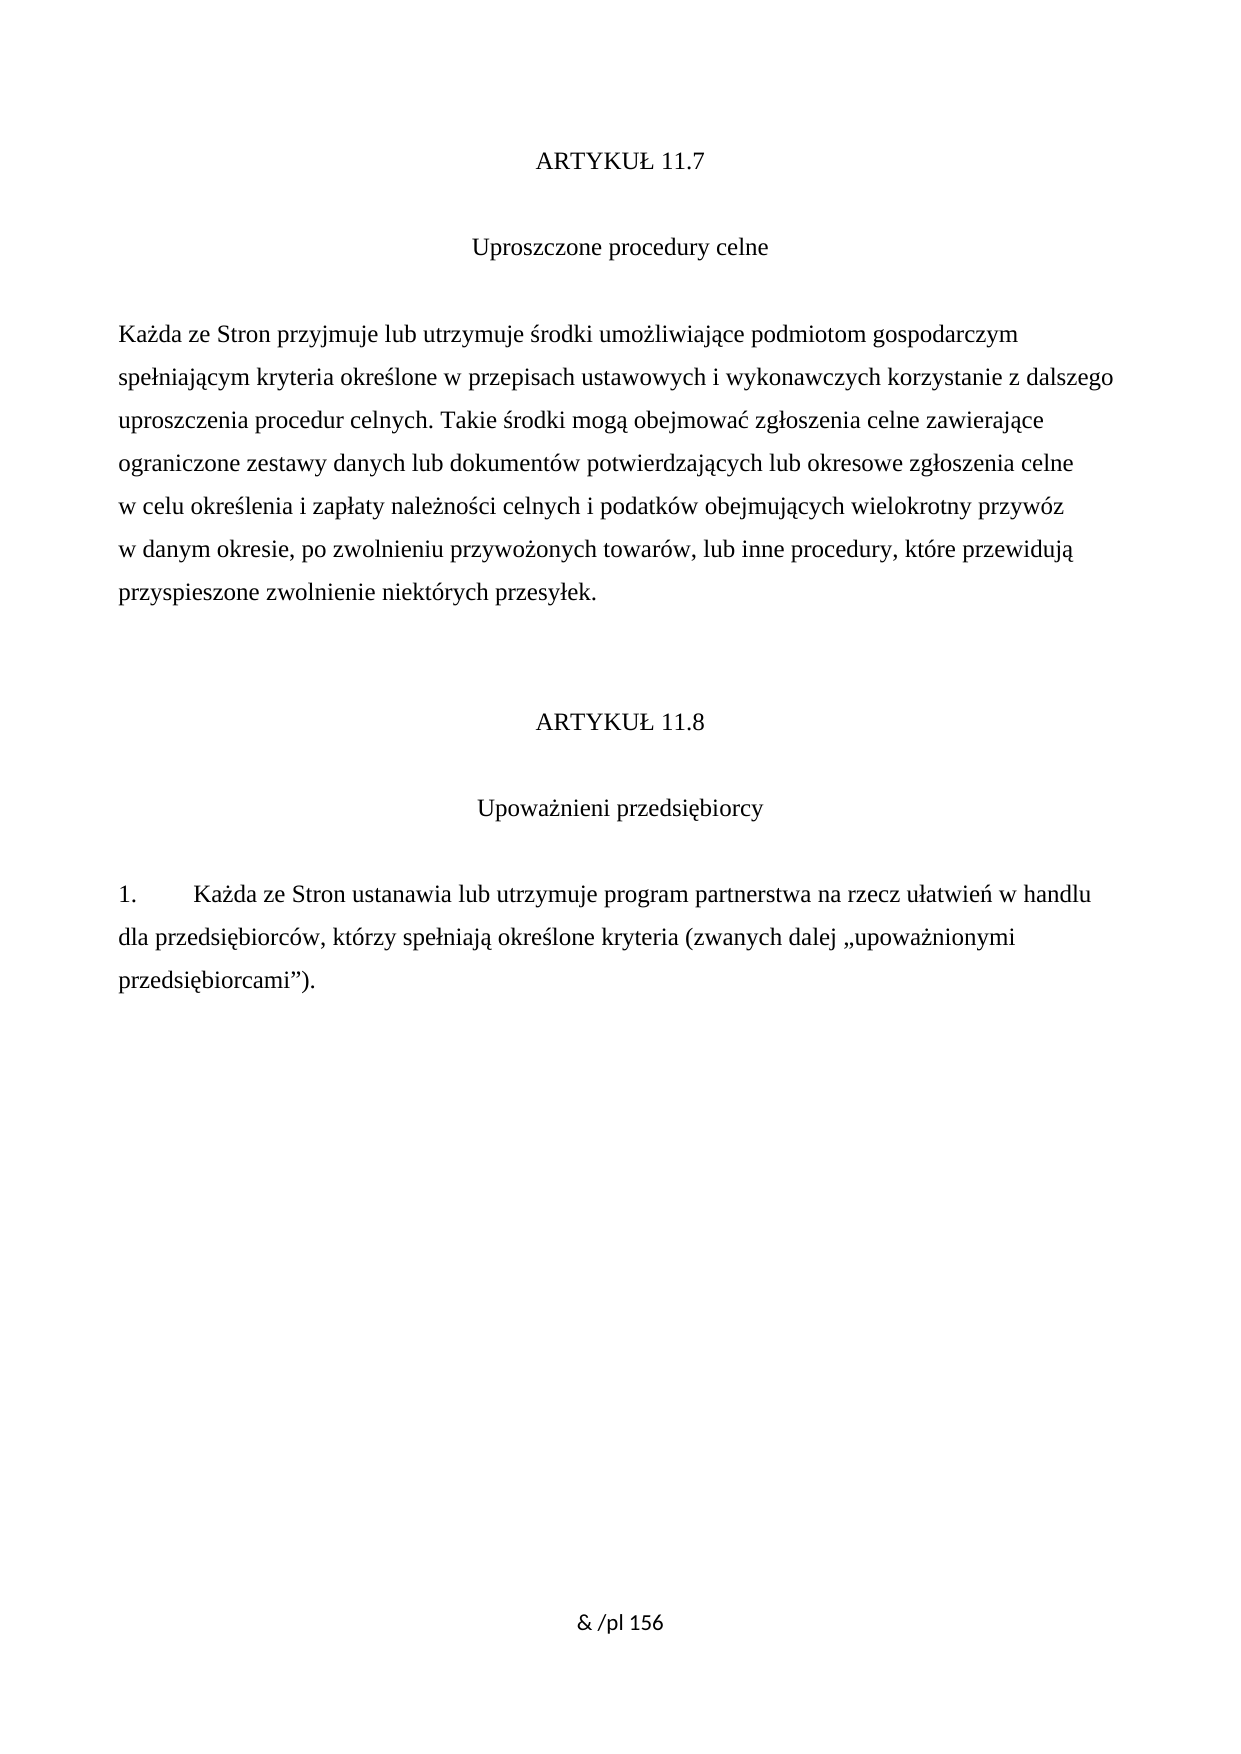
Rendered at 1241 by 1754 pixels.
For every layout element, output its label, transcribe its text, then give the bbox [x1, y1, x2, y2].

text 1. Każda ze Stron ustanawia lub utrzymuje program partnerstwa na rzecz ułatwień w handlu dla przedsiębiorców, którzy spełniają określone kryteria (zwanych dalej „upoważnionymi przedsiębiorcami”). [118, 879, 1122, 994]
text Upoważnieni przedsiębiorcy [118, 793, 1122, 822]
text ARTYKUŁ 11.8 [118, 707, 1122, 736]
text ARTYKUŁ 11.7 [118, 146, 1122, 175]
text Uproszczone procedury celne [118, 232, 1122, 261]
text Każda ze Stron przyjmuje lub utrzymuje środki umożliwiające podmiotom gospodarczym spełniającym kryteria określone w przepisach ustawowych i wykonawczych korzystanie z dalszego uproszczenia procedur celnych. Takie środki mogą obejmować zgłoszenia celne zawierające ograniczone zestawy danych lub dokumentów potwierdzających lub okresowe zgłoszenia celne w celu określenia i zapłaty należności celnych i podatków obejmujących wielokrotny przywóz w danym okresie, po zwolnieniu przywożonych towarów, lub inne procedury, które przewidują przyspieszone zwolnienie niektórych przesyłek. [118, 319, 1122, 606]
